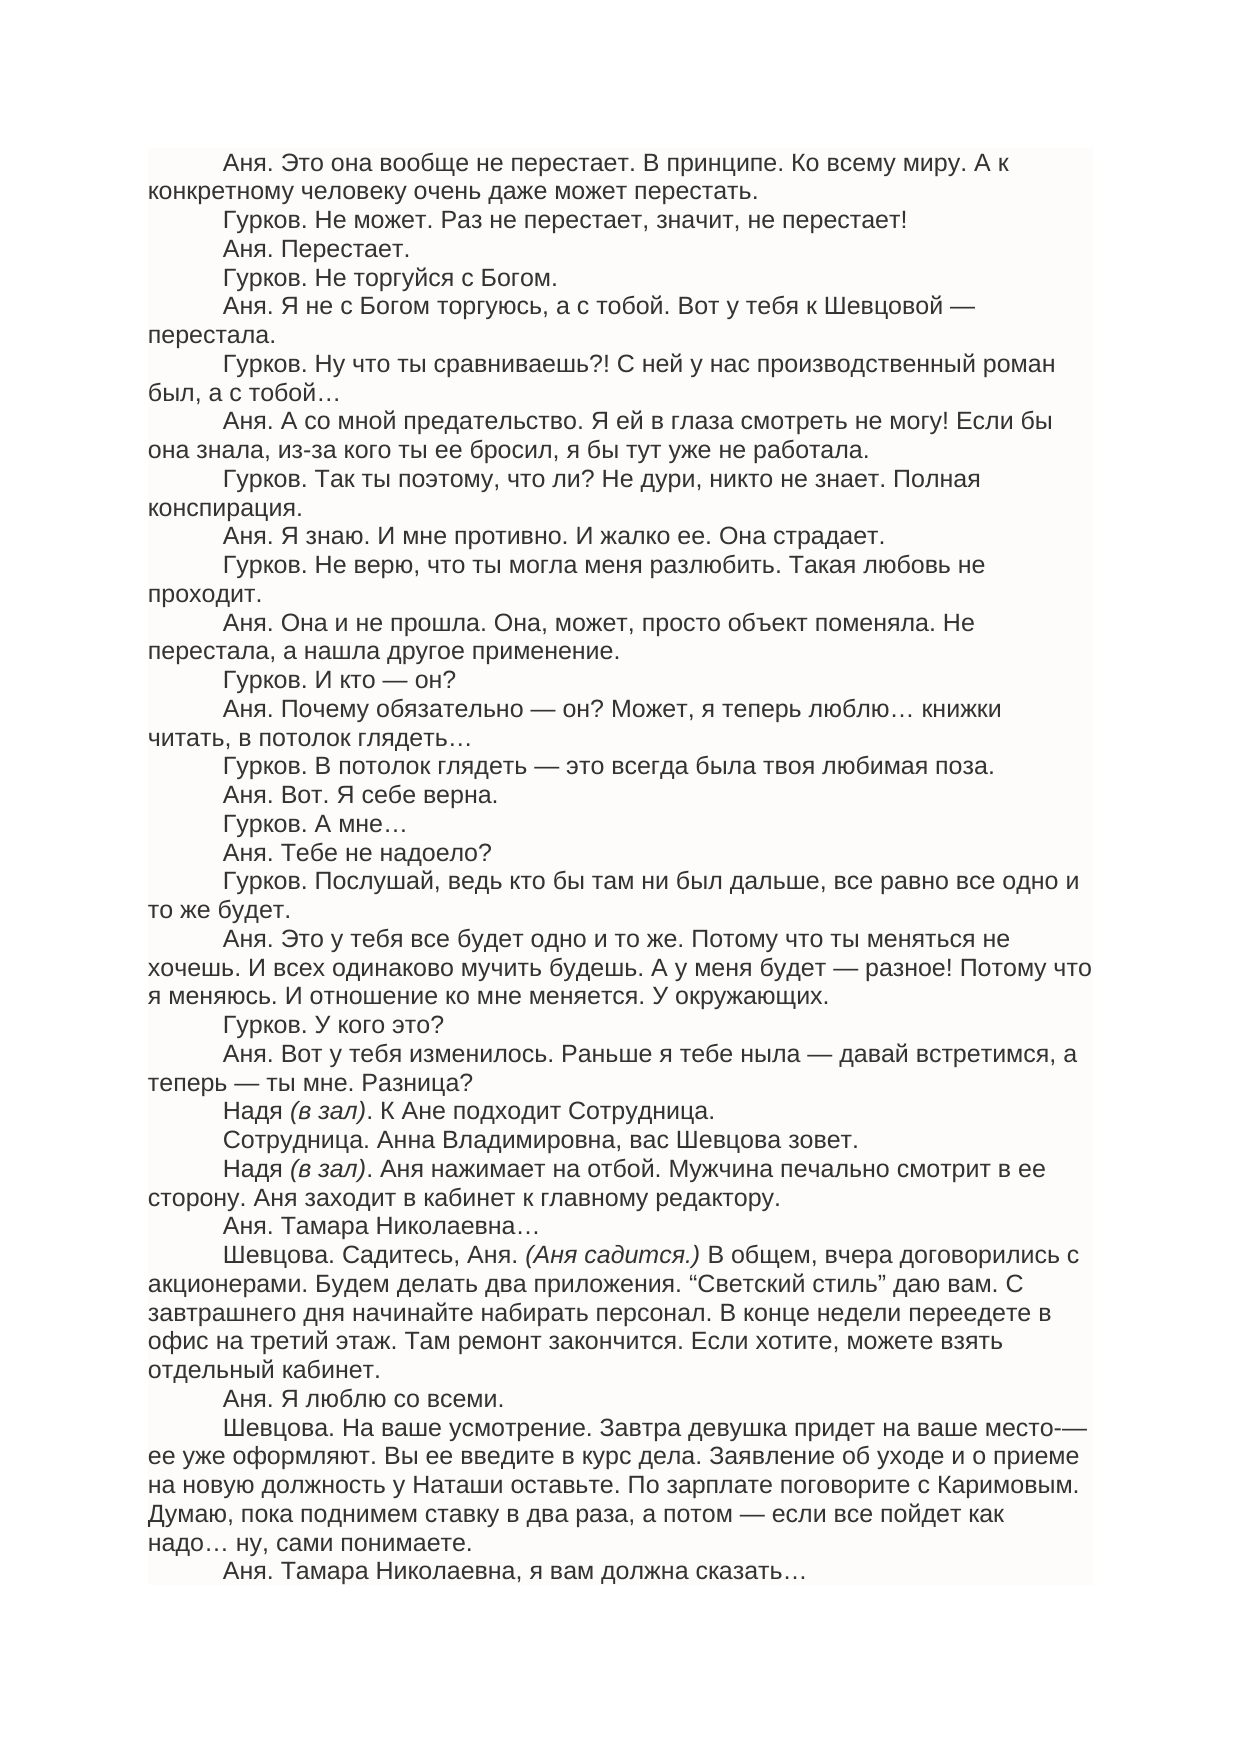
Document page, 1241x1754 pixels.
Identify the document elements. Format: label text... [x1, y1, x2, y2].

text Аня. Она и не прошла. Она, может, просто объект поменяла. Не перестала, а нашла другое применение. [148, 608, 1093, 665]
text Надя (в зал). К Ане подходит Сотрудница. [148, 1096, 1093, 1125]
text Надя (в зал). Аня нажимает на отбой. Мужчина печально смотрит в ее сторону. Аня заходит в кабинет к главному редактору. [148, 1154, 1093, 1211]
text Шевцова. Садитесь, Аня. (Аня садится.) В общем, вчера договорились с акционерами. Будем делать два приложения. “Светский стиль” даю вам. С завтрашнего дня начинайте набирать персонал. В конце недели переедете в офис на третий этаж. Там ремонт закончится. Если хотите, можете взять отдельный кабинет. [148, 1240, 1093, 1384]
text Аня. Я знаю. И мне противно. И жалко ее. Она страдает. [148, 521, 1093, 550]
text Аня. Тамара Николаевна… [148, 1211, 1093, 1240]
text Гурков. Так ты поэтому, что ли? Не дури, никто не знает. Полная конспирация. [148, 464, 1093, 521]
text Гурков. Ну что ты сравниваешь?! С ней у нас производственный роман был, а с тобой… [148, 349, 1093, 406]
text Аня. Перестает. [148, 234, 1093, 263]
text Аня. Вот. Я себе верна. [148, 780, 1093, 809]
text Аня. Вот у тебя изменилось. Раньше я тебе ныла — давай встретимся, а теперь — ты мне. Разница? [148, 1039, 1093, 1096]
text Сотрудница. Анна Владимировна, вас Шевцова зовет. [148, 1125, 1093, 1154]
text Аня. Почему обязательно — он? Может, я теперь люблю… книжки читать, в потолок глядеть… [148, 694, 1093, 751]
text Гурков. А мне… [148, 809, 1093, 838]
text Гурков. В потолок глядеть — это всегда была твоя любимая поза. [148, 751, 1093, 780]
text Гурков. Послушай, ведь кто бы там ни был дальше, все равно все одно и то же будет. [148, 866, 1093, 924]
text Гурков. И кто — он? [148, 665, 1093, 694]
text Шевцова. На ваше усмотрение. Завтра девушка придет на ваше место-— ее уже оформляют. Вы ее введите в курс дела. Заявление об уходе и о приеме на новую должность у Наташи оставьте. По зарплате поговорите с Каримовым. Думаю, пока поднимем ставку в два раза, а потом — если все пойдет как надо… ну, сами понимаете. [148, 1413, 1093, 1556]
text Аня. Это она вообще не перестает. В принципе. Ко всему миру. А к конкретному человеку очень даже может перестать. [148, 148, 1093, 205]
text Аня. Я люблю со всеми. [148, 1384, 1093, 1413]
text Гурков. У кого это? [148, 1010, 1093, 1039]
text Аня. А со мной предательство. Я ей в глаза смотреть не могу! Если бы она знала, из-за кого ты ее бросил, я бы тут уже не работала. [148, 406, 1093, 464]
text Аня. Тебе не надоело? [148, 838, 1093, 866]
text Гурков. Не торгуйся с Богом. [148, 263, 1093, 291]
text Аня. Это у тебя все будет одно и то же. Потому что ты меняться не хочешь. И всех одинаково мучить будешь. А у меня будет — разное! Потому что я меняюсь. И отношение ко мне меняется. У окружающих. [148, 924, 1093, 1010]
text Гурков. Не может. Раз не перестает, значит, не перестает! [148, 205, 1093, 234]
text Аня. Я не с Богом торгуюсь, а с тобой. Вот у тебя к Шевцовой — перестала. [148, 291, 1093, 349]
text Аня. Тамара Николаевна, я вам должна сказать… [148, 1556, 1093, 1585]
text Гурков. Не верю, что ты могла меня разлюбить. Такая любовь не проходит. [148, 550, 1093, 608]
